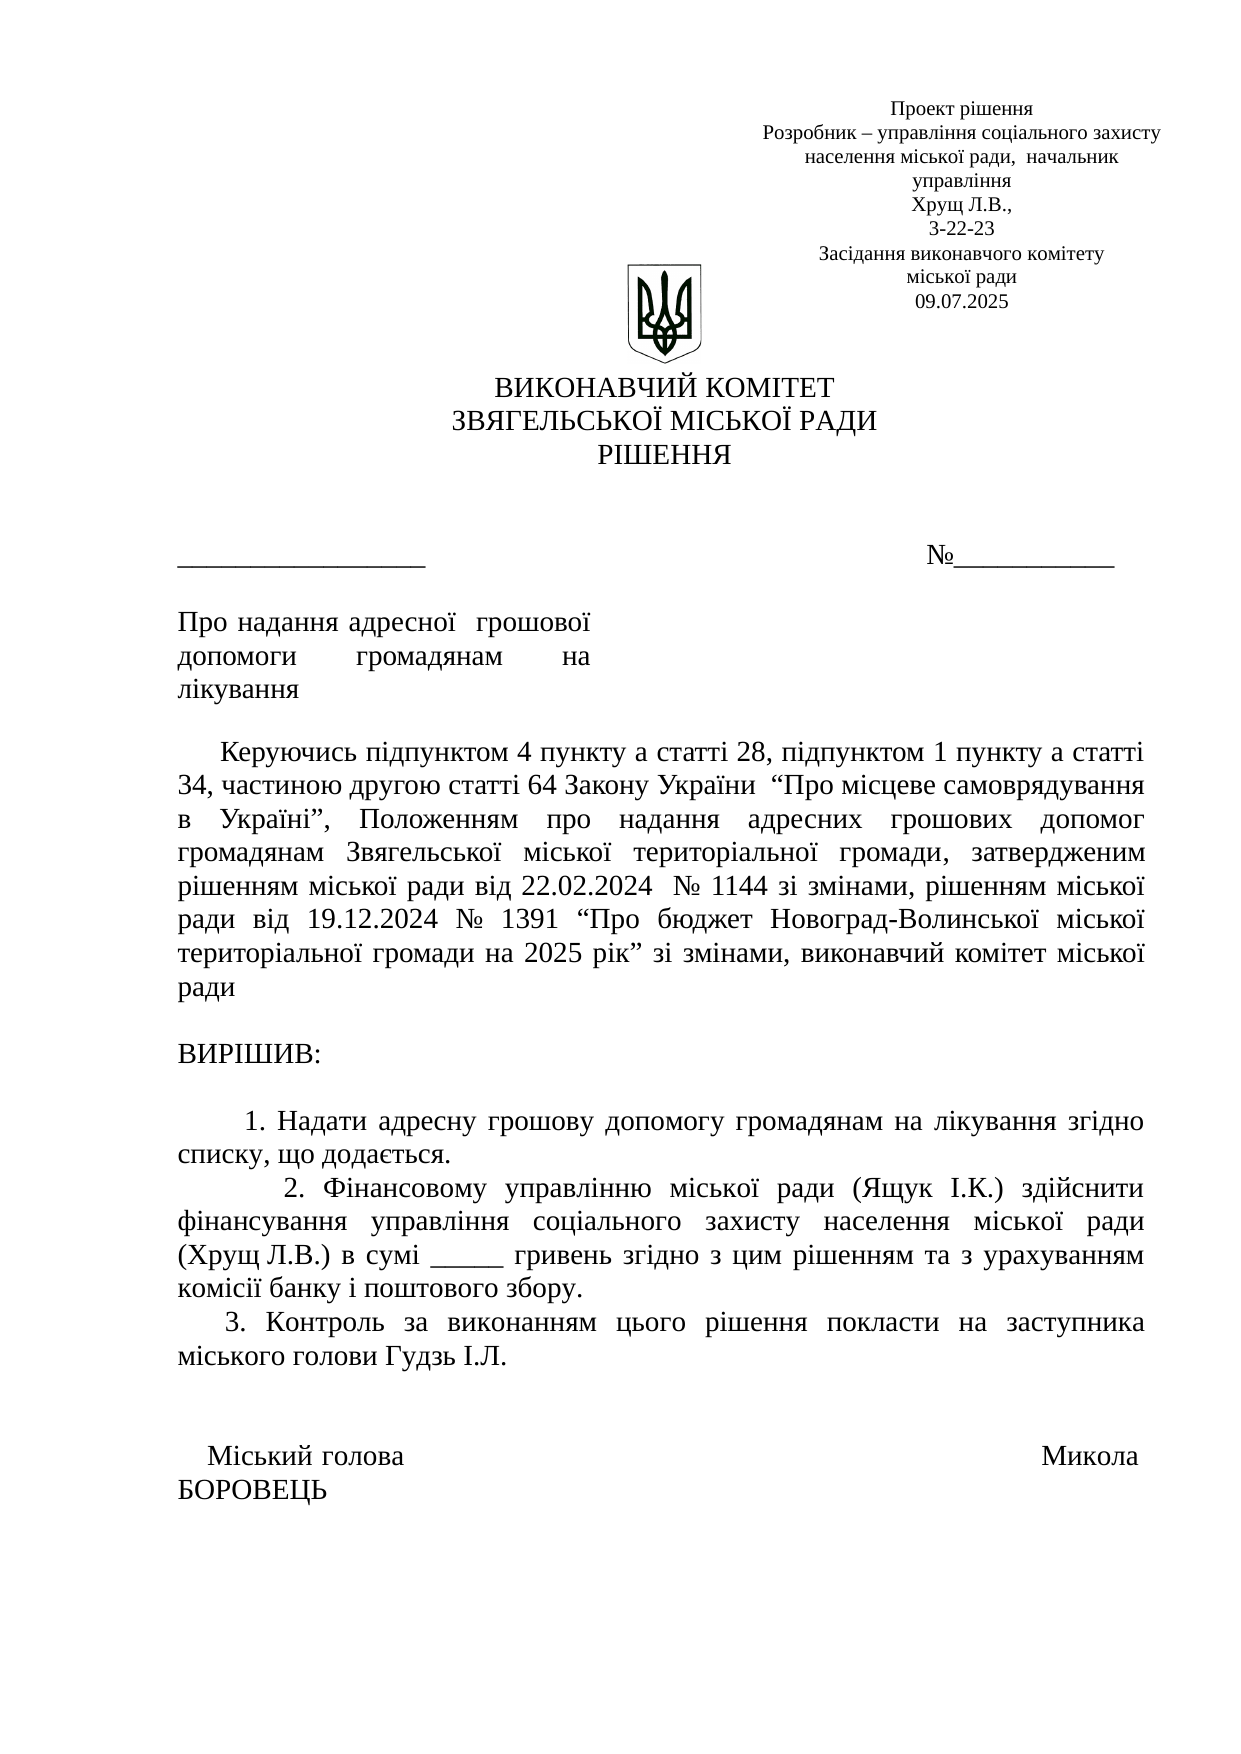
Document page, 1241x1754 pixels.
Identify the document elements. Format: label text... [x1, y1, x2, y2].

text РІШЕННЯ [177, 437, 1152, 470]
text 3. Контроль за виконанням цього рішення покласти на заступника міського голови Гудзь І.Л. [177, 1304, 1146, 1371]
text 1. Надати адресну грошову допомогу громадянам на лікування згідно списку, що додається. [177, 1103, 1146, 1170]
text Міський голова Микола БОРОВЕЦЬ [177, 1438, 1146, 1505]
picture [627, 264, 702, 364]
subtitle Керуючись підпунктом 4 пункту а статті 28, підпунктом 1 пункту а статті 34, частиною другою статті 64 Закону України “Про місцеве самоврядування в Україні”, Положенням про надання адресних грошових допомог громадянам Звягельської міської територіальної громади, затвердженим рішенням міської ради від 22.02.2024 № 1144 зі змінами, рішенням міської ради від 19.12.2024 № 1391 “Про бюджет Новоград-Волинської міської територіальної громади на 2025 рік” зі змінами, виконавчий комітет міської ради [177, 734, 1146, 1002]
text 2. Фінансовому управлінню міської ради (Ящук І.К.) здійснити фінансування управління соціального захисту населення міської ради (Хрущ Л.В.) в сумі _____ гривень згідно з цим рішенням та з урахуванням комісії банку і поштового збору. [177, 1170, 1146, 1304]
text ВИКОНАВЧИЙ КОМІТЕТ [177, 370, 1152, 403]
subtitle Про надання адресної грошової допомоги громадянам на лікування [177, 604, 591, 705]
text ЗВЯГЕЛЬСЬКОЇ МІСЬКОЇ РАДИ [177, 403, 1152, 437]
text ВИРІШИВ: [177, 1036, 1146, 1069]
text _________________ №___________ [177, 537, 1152, 571]
